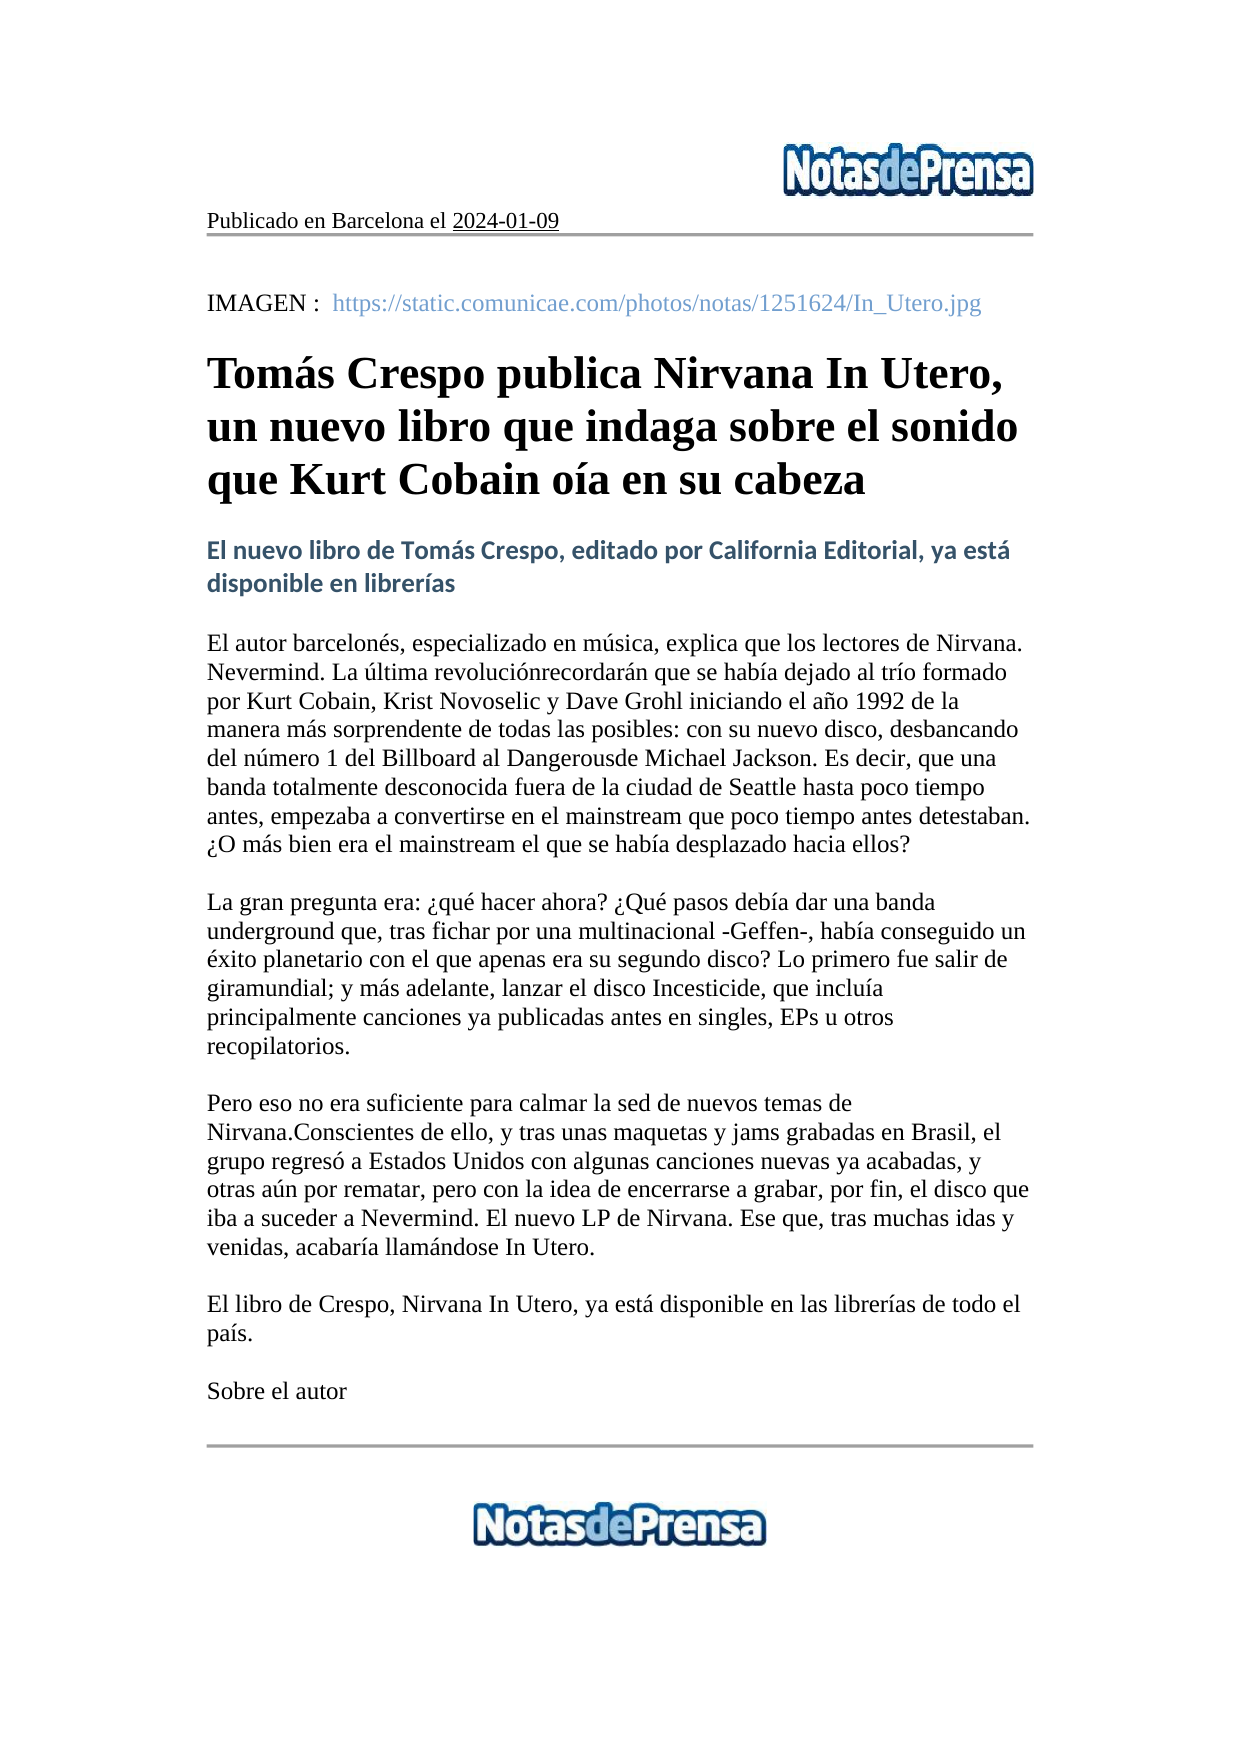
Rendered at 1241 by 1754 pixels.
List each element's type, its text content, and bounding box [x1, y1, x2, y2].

picture [473, 1501, 767, 1548]
subtitle Tomás Crespo publica Nirvana In Utero, un nuevo libro que indaga sobre el sonido que Kurt Cobain oía en su cabeza [207, 346, 1033, 504]
picture [783, 142, 1034, 199]
subtitle El nuevo libro de Tomás Crespo, editado por California Editorial, ya está disponible en librerías [207, 533, 1033, 599]
text IMAGEN : https://static.comunicae.com/photos/notas/1251624/In_Utero.jpg [207, 288, 1033, 317]
